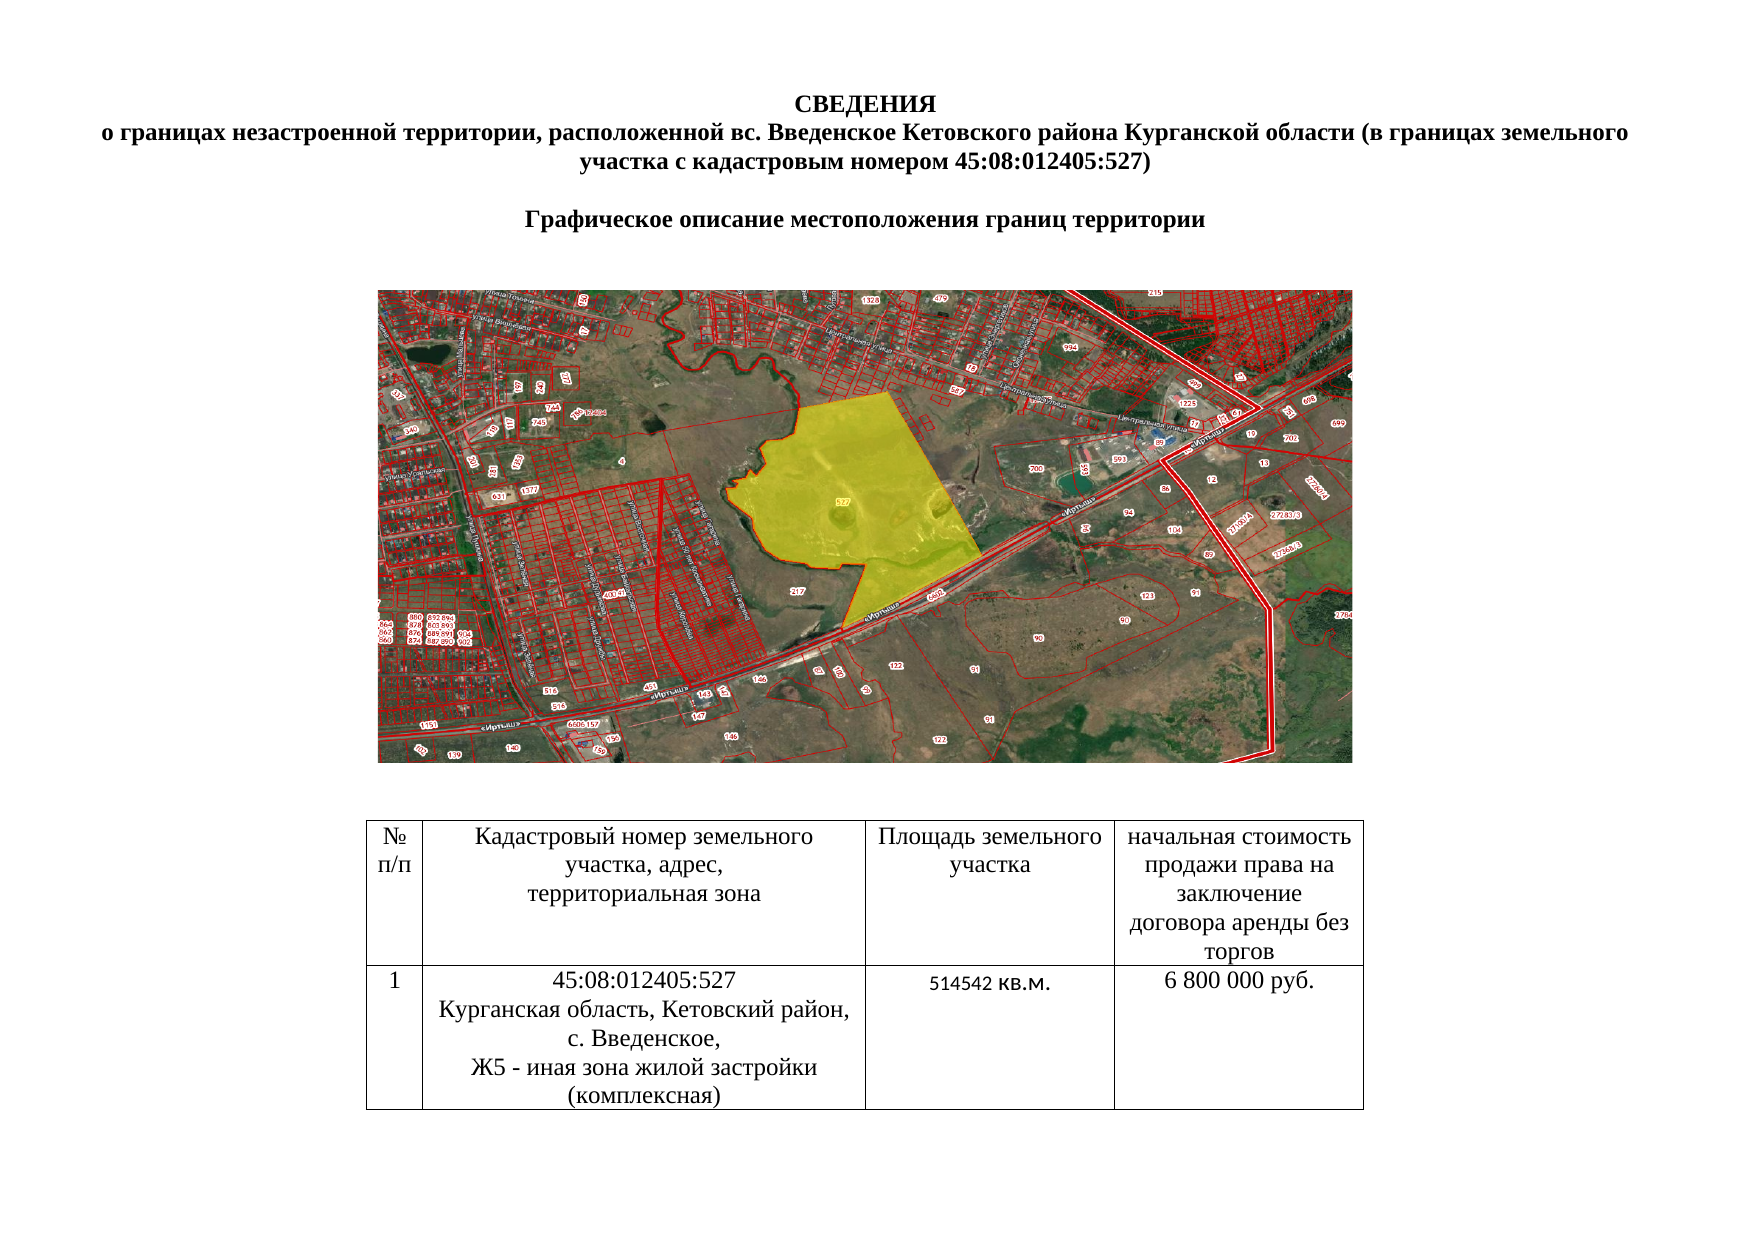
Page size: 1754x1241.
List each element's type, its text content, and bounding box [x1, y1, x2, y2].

table_header начальная стоимость продажи права на заключение договора аренды без торгов [1115, 821, 1363, 964]
text СВЕДЕНИЯ [65, 89, 1665, 117]
text о границах незастроенной территории, расположенной вс. Введенское Кетовского района Курганской области (в границах земельного участка с кадастровым номером 45:08:012405:527) [65, 117, 1665, 175]
text Графическое описание местоположения границ территории [65, 204, 1665, 232]
table_header Площадь земельного участка [866, 821, 1114, 964]
table_cell 1 [367, 966, 422, 1109]
table_cell 6 800 000 руб. [1115, 966, 1363, 1109]
table_cell 514542 кв.м. [866, 966, 1114, 1109]
table_cell 45:08:012405:527 Курганская область, Кетовский район, с. Введенское, Ж5 - иная зона жилой застройки (комплексная) [423, 966, 865, 1109]
table_header Кадастровый номер земельного участка, адрес, территориальная зона [423, 821, 865, 964]
table_header № п/п [367, 821, 422, 964]
picture [377, 290, 1353, 763]
